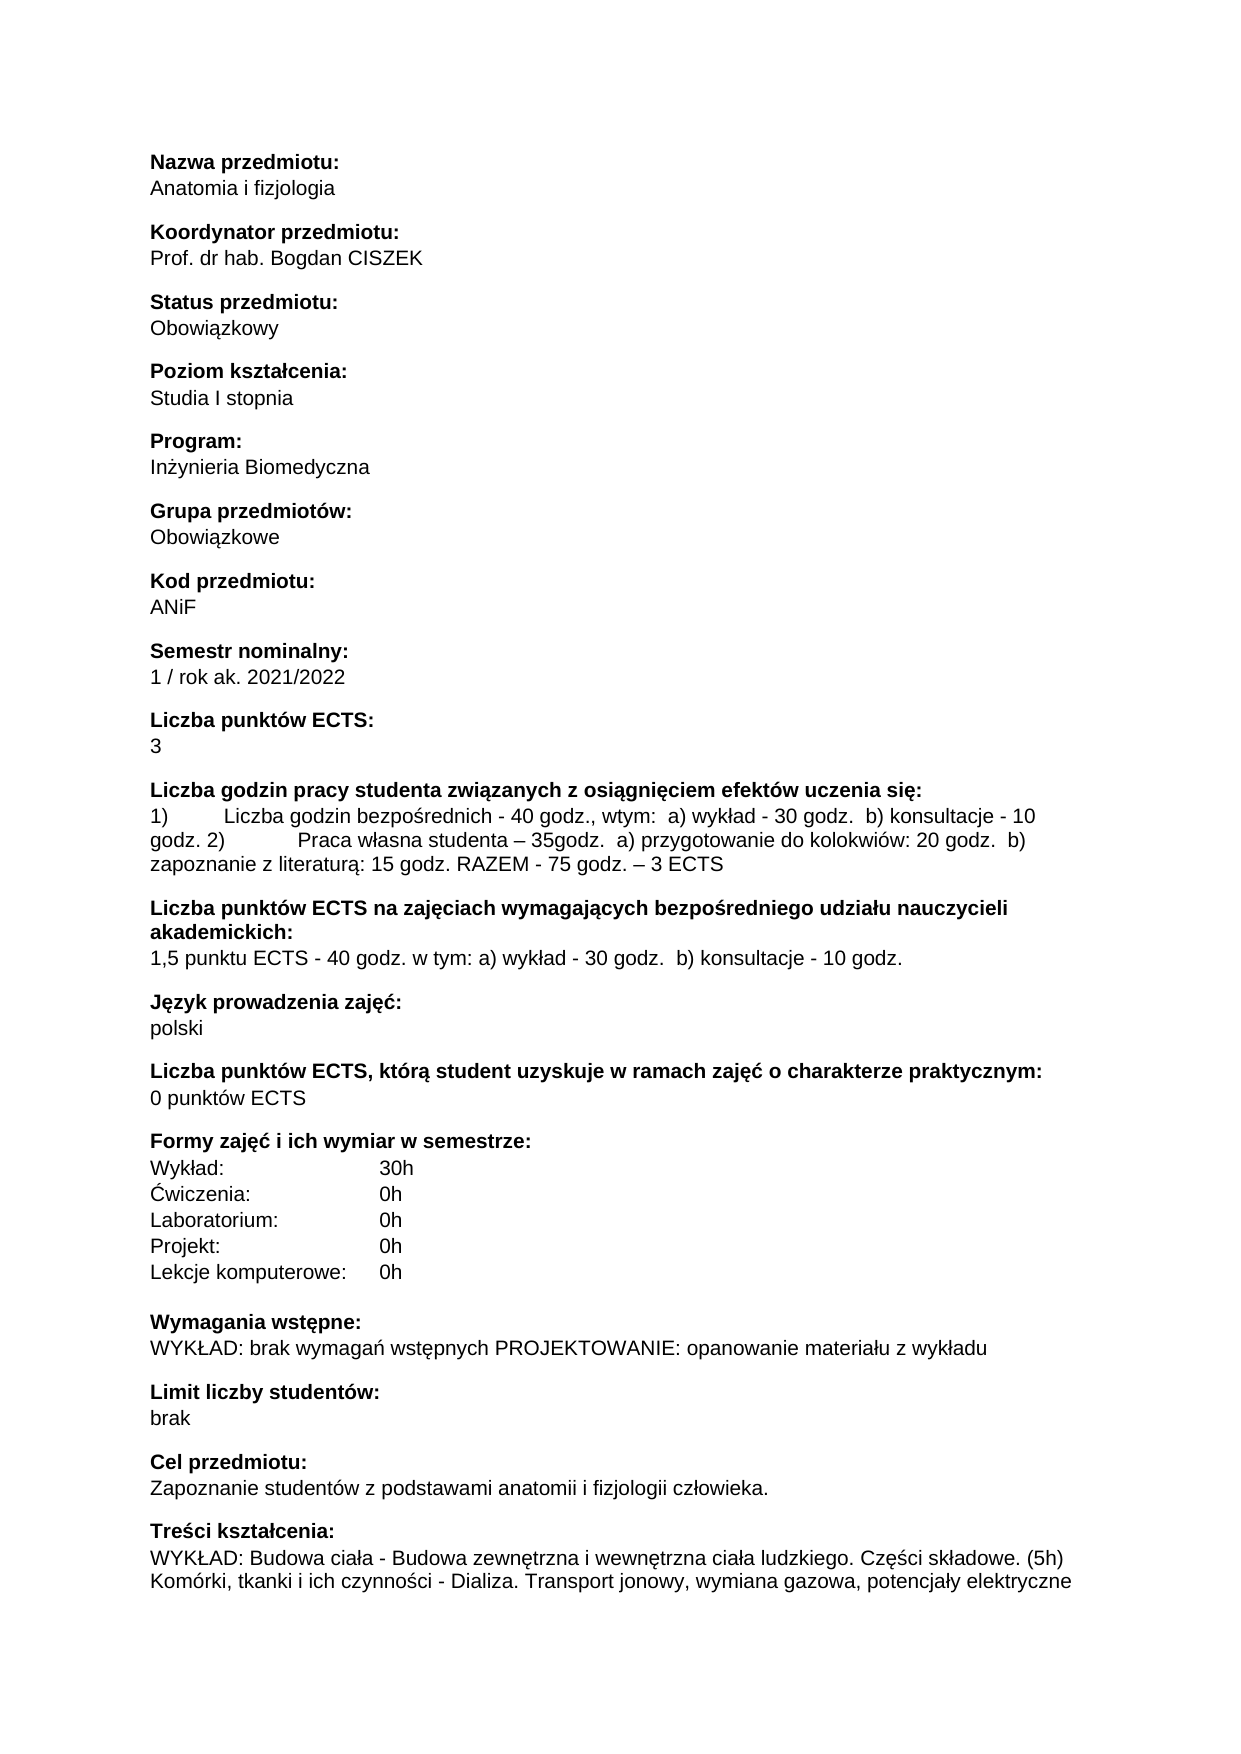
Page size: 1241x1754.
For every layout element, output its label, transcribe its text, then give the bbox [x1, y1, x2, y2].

text Formy zajęć i ich wymiar w semestrze: [150, 1129, 1090, 1153]
text Nazwa przedmiotu: [150, 150, 1090, 174]
text 1 / rok ak. 2021/2022 [150, 664, 1090, 688]
text 1) Liczba godzin bezpośrednich - 40 godz., wtym: a) wykład - 30 godz. b) konsultacje - 10 godz. 2) Praca własna studenta – 35godz. a) przygotowanie do kolokwiów: 20 godz. b) zapoznanie z literaturą: 15 godz. RAZEM - 75 godz. – 3 ECTS [150, 804, 1090, 876]
table_cell 0h [369, 1232, 597, 1258]
text Liczba godzin pracy studenta związanych z osiągnięciem efektów uczenia się: [150, 778, 1090, 802]
table_cell Lekcje komputerowe: [140, 1260, 367, 1284]
text Kod przedmiotu: [150, 569, 1090, 593]
table_cell 0h [369, 1206, 597, 1232]
text Program: [150, 429, 1090, 453]
text Inżynieria Biomedyczna [150, 455, 1090, 479]
table_cell Ćwiczenia: [140, 1182, 367, 1206]
text Liczba punktów ECTS: [150, 708, 1090, 732]
table_header Wykład: [140, 1156, 367, 1180]
text 0 punktów ECTS [150, 1085, 1090, 1109]
text Anatomia i fizjologia [150, 176, 1090, 200]
table_cell 0h [369, 1258, 597, 1284]
text Prof. dr hab. Bogdan CISZEK [150, 246, 1090, 270]
text Cel przedmiotu: [150, 1449, 1090, 1473]
text Liczba punktów ECTS, którą student uzyskuje w ramach zajęć o charakterze praktycznym: [150, 1059, 1090, 1083]
text ANiF [150, 595, 1090, 619]
text Limit liczby studentów: [150, 1380, 1090, 1404]
text Status przedmiotu: [150, 289, 1090, 313]
text Język prowadzenia zajęć: [150, 989, 1090, 1013]
text polski [150, 1016, 1090, 1039]
table_cell Projekt: [140, 1234, 367, 1258]
text Obowiązkowe [150, 525, 1090, 549]
text 3 [150, 734, 1090, 758]
table_cell Laboratorium: [140, 1208, 367, 1232]
text Koordynator przedmiotu: [150, 220, 1090, 244]
text Grupa przedmiotów: [150, 499, 1090, 523]
table_cell 0h [369, 1180, 597, 1206]
text WYKŁAD: brak wymagań wstępnych PROJEKTOWANIE: opanowanie materiału z wykładu [150, 1336, 1090, 1360]
text Studia I stopnia [150, 385, 1090, 409]
table_header 30h [369, 1156, 597, 1180]
text Wymagania wstępne: [150, 1310, 1090, 1334]
text Treści kształcenia: [150, 1519, 1090, 1543]
text Semestr nominalny: [150, 638, 1090, 662]
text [150, 1545, 1090, 1593]
text 1,5 punktu ECTS - 40 godz. w tym: a) wykład - 30 godz. b) konsultacje - 10 godz. [150, 946, 1090, 970]
text brak [150, 1406, 1090, 1430]
text Liczba punktów ECTS na zajęciach wymagających bezpośredniego udziału nauczycieli akademickich: [150, 896, 1090, 944]
text Poziom kształcenia: [150, 359, 1090, 383]
text Obowiązkowy [150, 316, 1090, 339]
text Zapoznanie studentów z podstawami anatomii i fizjologii człowieka. [150, 1476, 1090, 1499]
